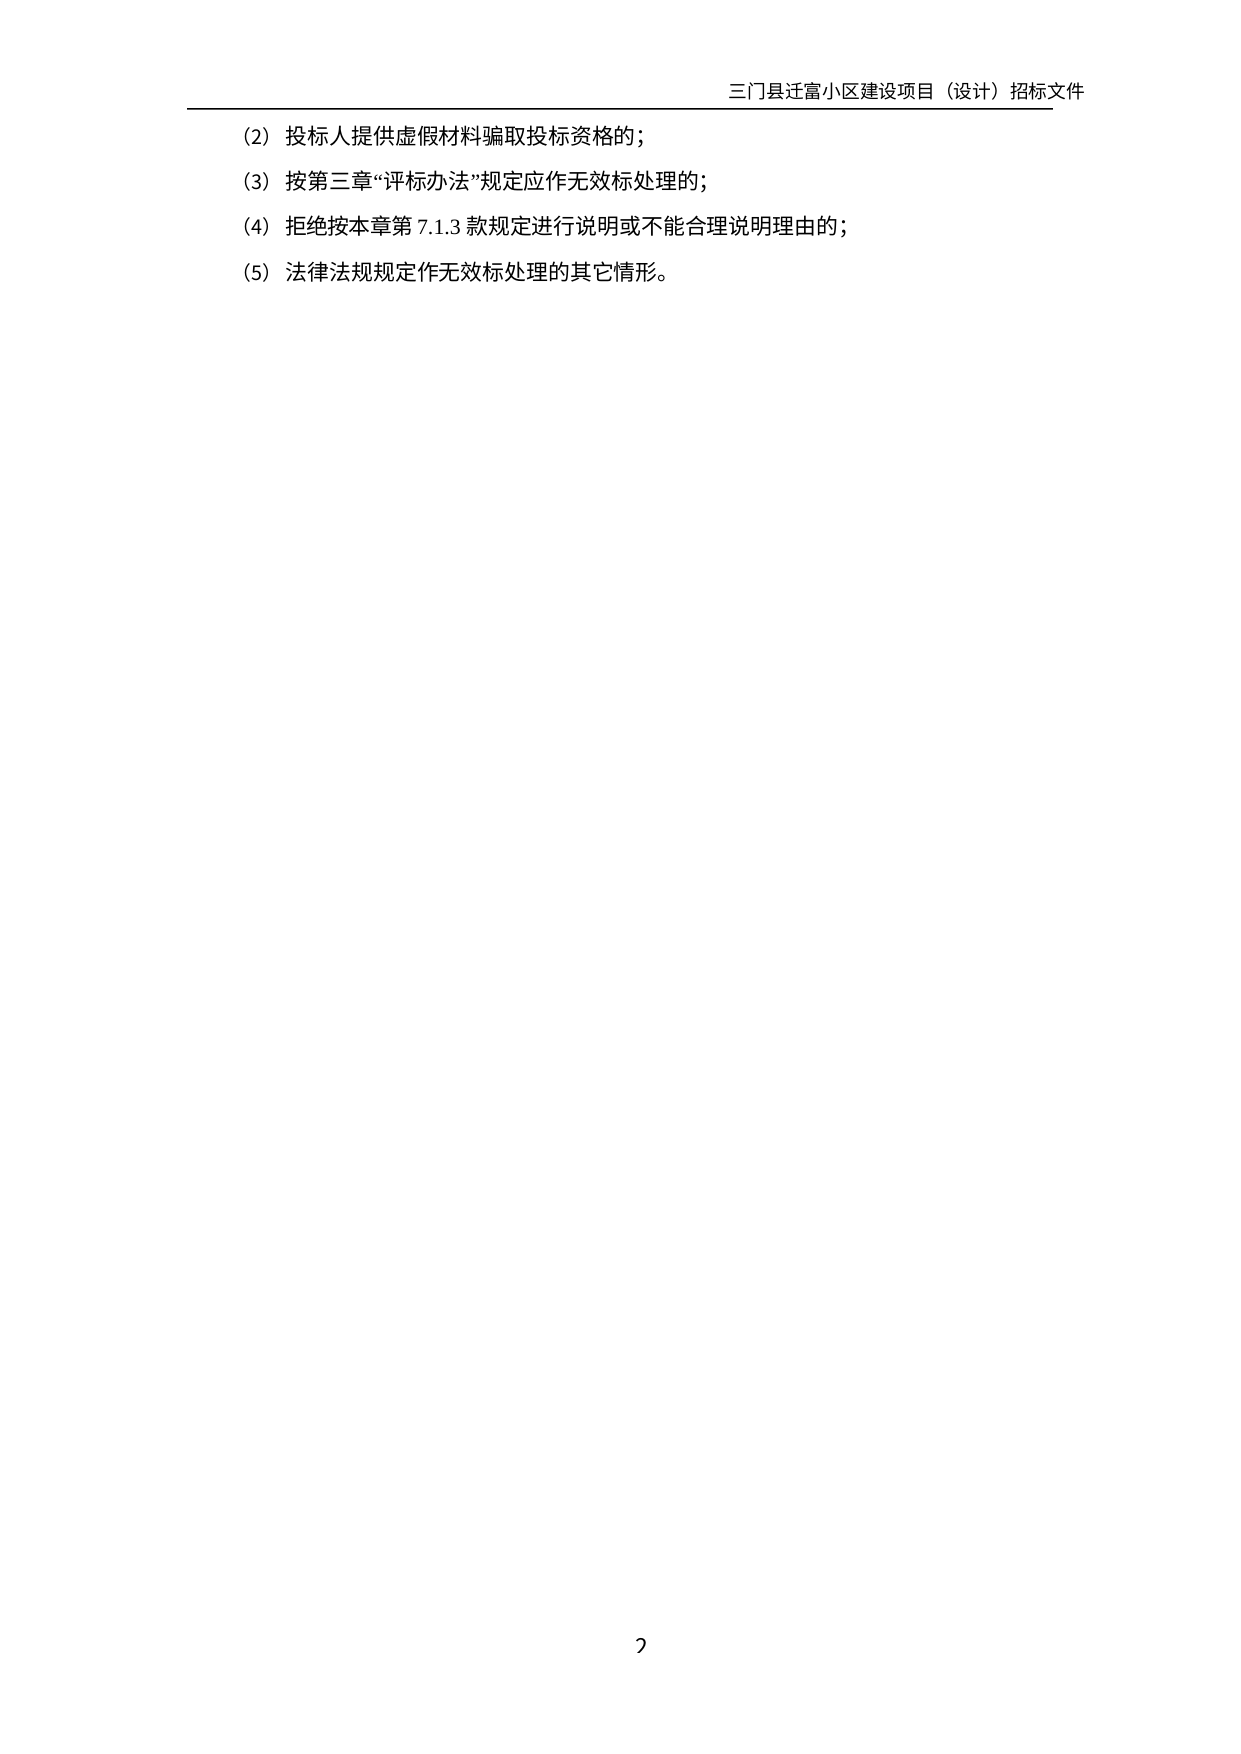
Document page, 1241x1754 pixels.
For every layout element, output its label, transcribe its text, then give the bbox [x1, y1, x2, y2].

list 拒绝按本章第 7.1.3 款规定进行说明或不能合理说明理由的； [231, 209, 1173, 241]
list 按第三章“评标办法”规定应作无效标处理的； [231, 164, 1173, 196]
list 法律法规规定作无效标处理的其它情形。 [231, 255, 1173, 286]
list 投标人提供虚假材料骗取投标资格的； [231, 119, 1173, 150]
